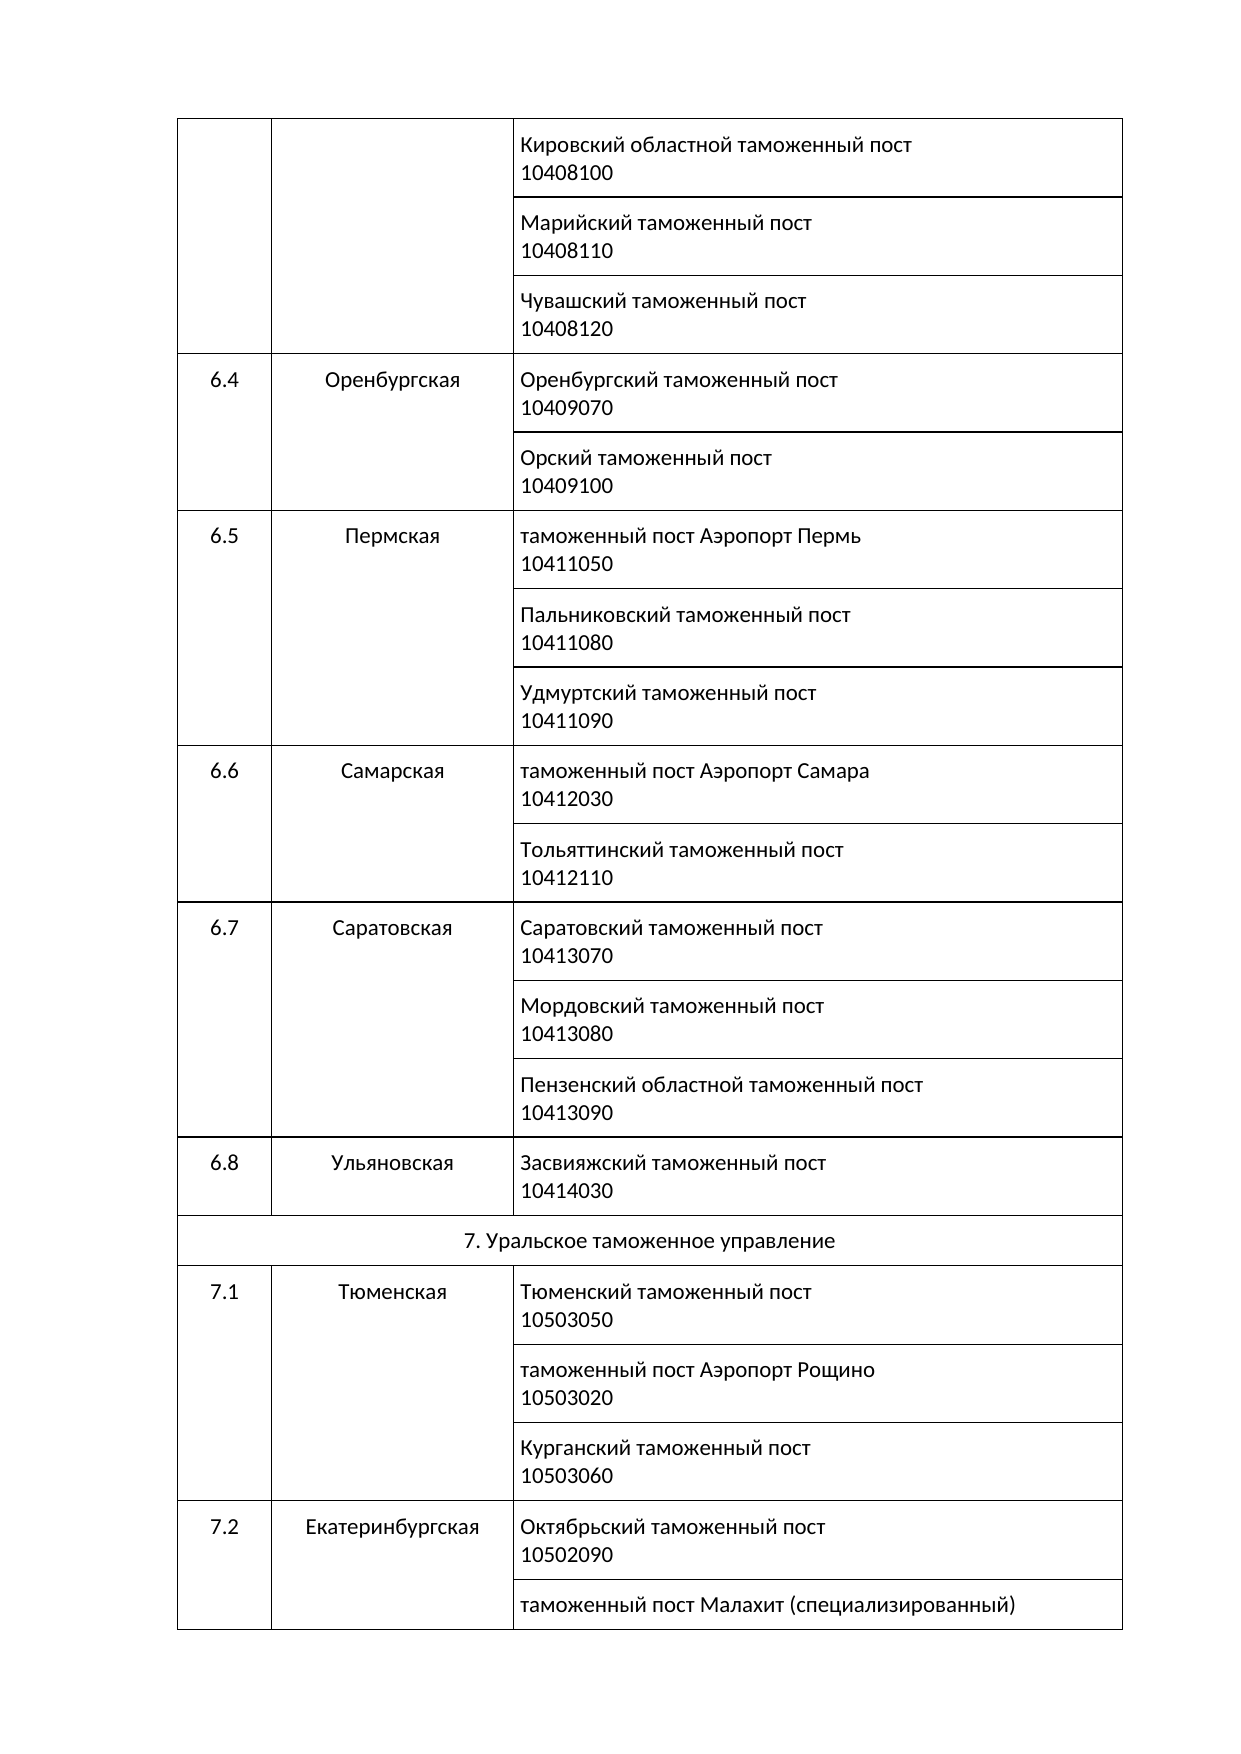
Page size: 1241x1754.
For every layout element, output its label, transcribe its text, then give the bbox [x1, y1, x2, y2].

table_cell Пальниковский таможенный пост 10411080 [514, 589, 1122, 666]
table_cell Саратовский таможенный пост 10413070 [514, 903, 1122, 980]
table_cell Кировский областной таможенный пост 10408100 [514, 119, 1122, 196]
table_cell Удмуртский таможенный пост 10411090 [514, 668, 1122, 745]
table_cell Самарская [272, 746, 513, 901]
table_cell Курганский таможенный пост 10503060 [514, 1423, 1122, 1500]
table_cell Октябрьский таможенный пост 10502090 [514, 1501, 1122, 1578]
table_cell Тюменский таможенный пост 10503050 [514, 1266, 1122, 1343]
table_cell 6.7 [178, 903, 271, 1136]
table_cell Чувашский таможенный пост 10408120 [514, 276, 1122, 353]
table_cell Ульяновская [272, 1138, 513, 1215]
table_cell 6.4 [178, 354, 271, 510]
table_cell Марийский таможенный пост 10408110 [514, 198, 1122, 275]
table_cell Пермская [272, 511, 513, 745]
table_cell Саратовская [272, 903, 513, 1136]
table_cell Тюменская [272, 1266, 513, 1500]
table_cell таможенный пост Аэропорт Пермь 10411050 [514, 511, 1122, 588]
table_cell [514, 1580, 1122, 1629]
table_cell 7.2 [178, 1501, 271, 1629]
table_cell 7.1 [178, 1266, 271, 1500]
table_cell 6.6 [178, 746, 271, 901]
table_cell Пензенский областной таможенный пост 10413090 [514, 1059, 1122, 1136]
table_cell 7. Уральское таможенное управление [178, 1216, 1122, 1265]
table_cell Оренбургский таможенный пост 10409070 [514, 354, 1122, 431]
table_cell Оренбургская [272, 354, 513, 510]
table_cell Екатеринбургская [272, 1501, 513, 1629]
table_cell Тольяттинский таможенный пост 10412110 [514, 824, 1122, 901]
table_cell Засвияжский таможенный пост 10414030 [514, 1138, 1122, 1215]
table_cell Орский таможенный пост 10409100 [514, 433, 1122, 510]
table_cell 6.5 [178, 511, 271, 745]
table_cell Мордовский таможенный пост 10413080 [514, 981, 1122, 1058]
table_cell таможенный пост Аэропорт Рощино 10503020 [514, 1345, 1122, 1422]
table_cell таможенный пост Аэропорт Самара 10412030 [514, 746, 1122, 823]
table_cell 6.8 [178, 1138, 271, 1215]
